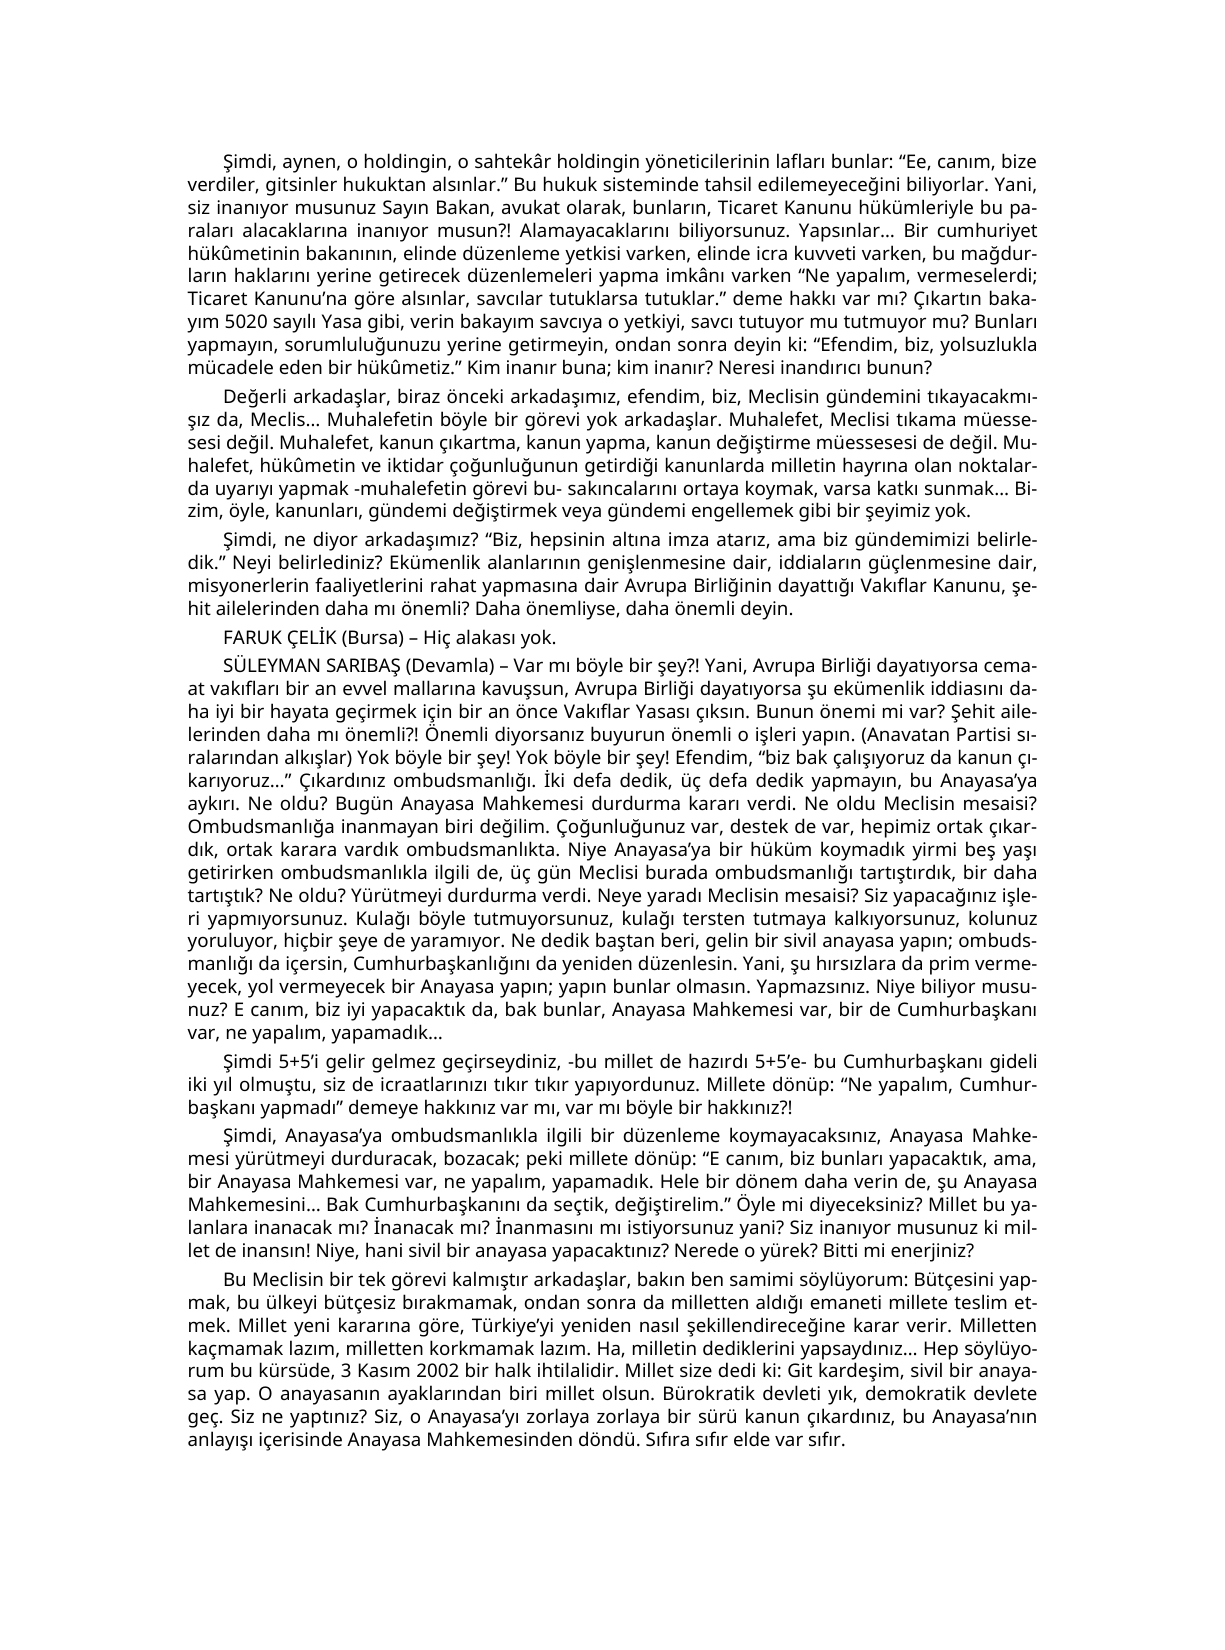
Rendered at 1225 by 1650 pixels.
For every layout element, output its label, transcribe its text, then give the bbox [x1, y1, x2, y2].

text Şimdi, Anayasa’ya ombudsmanlıkla ilgili bir düzenleme koymayacaksınız, Anayasa Mahkemesi yürütmeyi durduracak, bozacak; peki millete dönüp: “E canım, biz bunları yapacaktık, ama, bir Anayasa Mahkemesi var, ne yapalım, yapamadık. Hele bir dönem daha verin de, şu Anayasa Mahkemesini… Bak Cumhurbaşkanını da seçtik, değiştirelim.” Öyle mi diyeceksiniz? Millet bu yalanlara inanacak mı? İnanacak mı? İnanmasını mı istiyorsunuz yani? Siz inanıyor musunuz ki millet de inansın! Niye, hani sivil bir anayasa yapacaktınız? Nerede o yürek? Bitti mi enerjiniz? [187, 1124, 1037, 1262]
text Değerli arkadaşlar, biraz önceki arkadaşımız, efendim, biz, Meclisin gündemini tıkayacakmışız da, Meclis… Muhalefetin böyle bir görevi yok arkadaşlar. Muhalefet, Meclisi tıkama müessesesi değil. Muhalefet, kanun çıkartma, kanun yapma, kanun değiştirme müessesesi de değil. Muhalefet, hükûmetin ve iktidar çoğunluğunun getirdiği kanunlarda milletin hayrına olan noktalarda uyarıyı yapmak -muhalefetin görevi bu- sakıncalarını ortaya koymak, varsa katkı sunmak… Bizim, öyle, kanunları, gündemi değiştirmek veya gündemi engellemek gibi bir şeyimiz yok. [187, 385, 1037, 522]
text Şimdi, ne diyor arkadaşımız? “Biz, hepsinin altına imza atarız, ama biz gündemimizi belirledik.” Neyi belirlediniz? Ekümenlik alanlarının genişlenmesine dair, iddiaların güçlenmesine dair, misyonerlerin faaliyetlerini rahat yapmasına dair Avrupa Birliğinin dayattığı Vakıflar Kanunu, şehit ailelerinden daha mı önemli? Daha önemliyse, daha önemli deyin. [187, 528, 1037, 620]
text Şimdi 5+5’i gelir gelmez geçirseydiniz, -bu millet de hazırdı 5+5’e- bu Cumhurbaşkanı gideli iki yıl olmuştu, siz de icraatlarınızı tıkır tıkır yapıyordunuz. Millete dönüp: “Ne yapalım, Cumhurbaşkanı yapmadı” demeye hakkınız var mı, var mı böyle bir hakkınız?! [187, 1050, 1037, 1119]
text FARUK ÇELİK (Bursa) – Hiç alakası yok. [187, 626, 1037, 649]
text Şimdi, aynen, o holdingin, o sahtekâr holdingin yöneticilerinin lafları bunlar: “Ee, canım, bize verdiler, gitsinler hukuktan alsınlar.” Bu hukuk sisteminde tahsil edilemeyeceğini biliyorlar. Yani, siz inanıyor musunuz Sayın Bakan, avukat olarak, bunların, Ticaret Kanunu hükümleriyle bu paraları alacaklarına inanıyor musun?! Alamayacaklarını biliyorsunuz. Yapsınlar… Bir cumhuriyet hükûmetinin bakanının, elinde düzenleme yetkisi varken, elinde icra kuvveti varken, bu mağdurların haklarını yerine getirecek düzenlemeleri yapma imkânı varken “Ne yapalım, vermeselerdi; Ticaret Kanunu’na göre alsınlar, savcılar tutuklarsa tutuklar.” deme hakkı var mı? Çıkartın bakayım 5020 sayılı Yasa gibi, verin bakayım savcıya o yetkiyi, savcı tutuyor mu tutmuyor mu? Bunları yapmayın, sorumluluğunuzu yerine getirmeyin, ondan sonra deyin ki: “Efendim, biz, yolsuzlukla mücadele eden bir hükûmetiz.” Kim inanır buna; kim inanır? Neresi inandırıcı bunun? [187, 150, 1037, 379]
text Bu Meclisin bir tek görevi kalmıştır arkadaşlar, bakın ben samimi söylüyorum: Bütçesini yapmak, bu ülkeyi bütçesiz bırakmamak, ondan sonra da milletten aldığı emaneti millete teslim etmek. Millet yeni kararına göre, Türkiye’yi yeniden nasıl şekillendireceğine karar verir. Milletten kaçmamak lazım, milletten korkmamak lazım. Ha, milletin dediklerini yapsaydınız… Hep söylüyorum bu kürsüde, 3 Kasım 2002 bir halk ihtilalidir. Millet size dedi ki: Git kardeşim, sivil bir anayasa yap. O anayasanın ayaklarından biri millet olsun. Bürokratik devleti yık, demokratik devlete geç. Siz ne yaptınız? Siz, o Anayasa’yı zorlaya zorlaya bir sürü kanun çıkardınız, bu Anayasa’nın anlayışı içerisinde Anayasa Mahkemesinden döndü. Sıfıra sıfır elde var sıfır. [187, 1268, 1037, 1451]
text SÜLEYMAN SARIBAŞ (Devamla) – Var mı böyle bir şey?! Yani, Avrupa Birliği dayatıyorsa cemaat vakıfları bir an evvel mallarına kavuşsun, Avrupa Birliği dayatıyorsa şu ekümenlik iddiasını daha iyi bir hayata geçirmek için bir an önce Vakıflar Yasası çıksın. Bunun önemi mi var? Şehit ailelerinden daha mı önemli?! Önemli diyorsanız buyurun önemli o işleri yapın. (Anavatan Partisi sıralarından alkışlar) Yok böyle bir şey! Yok böyle bir şey! Efendim, “biz bak çalışıyoruz da kanun çıkarıyoruz…” Çıkardınız ombudsmanlığı. İki defa dedik, üç defa dedik yapmayın, bu Anayasa’ya aykırı. Ne oldu? Bugün Anayasa Mahkemesi durdurma kararı verdi. Ne oldu Meclisin mesaisi? Ombudsmanlığa inanmayan biri değilim. Çoğunluğunuz var, destek de var, hepimiz ortak çıkardık, ortak karara vardık ombudsmanlıkta. Niye Anayasa’ya bir hüküm koymadık yirmi beş yaşı getirirken ombudsmanlıkla ilgili de, üç gün Meclisi burada ombudsmanlığı tartıştırdık, bir daha tartıştık? Ne oldu? Yürütmeyi durdurma verdi. Neye yaradı Meclisin mesaisi? Siz yapacağınız işleri yapmıyorsunuz. Kulağı böyle tutmuyorsunuz, kulağı tersten tutmaya kalkıyorsunuz, kolunuz yoruluyor, hiçbir şeye de yaramıyor. Ne dedik baştan beri, gelin bir sivil anayasa yapın; ombudsmanlığı da içersin, Cumhurbaşkanlığını da yeniden düzenlesin. Yani, şu hırsızlara da prim vermeyecek, yol vermeyecek bir Anayasa yapın; yapın bunlar olmasın. Yapmazsınız. Niye biliyor musunuz? E canım, biz iyi yapacaktık da, bak bunlar, Anayasa Mahkemesi var, bir de Cumhurbaşkanı var, ne yapalım, yapamadık… [187, 654, 1037, 1044]
